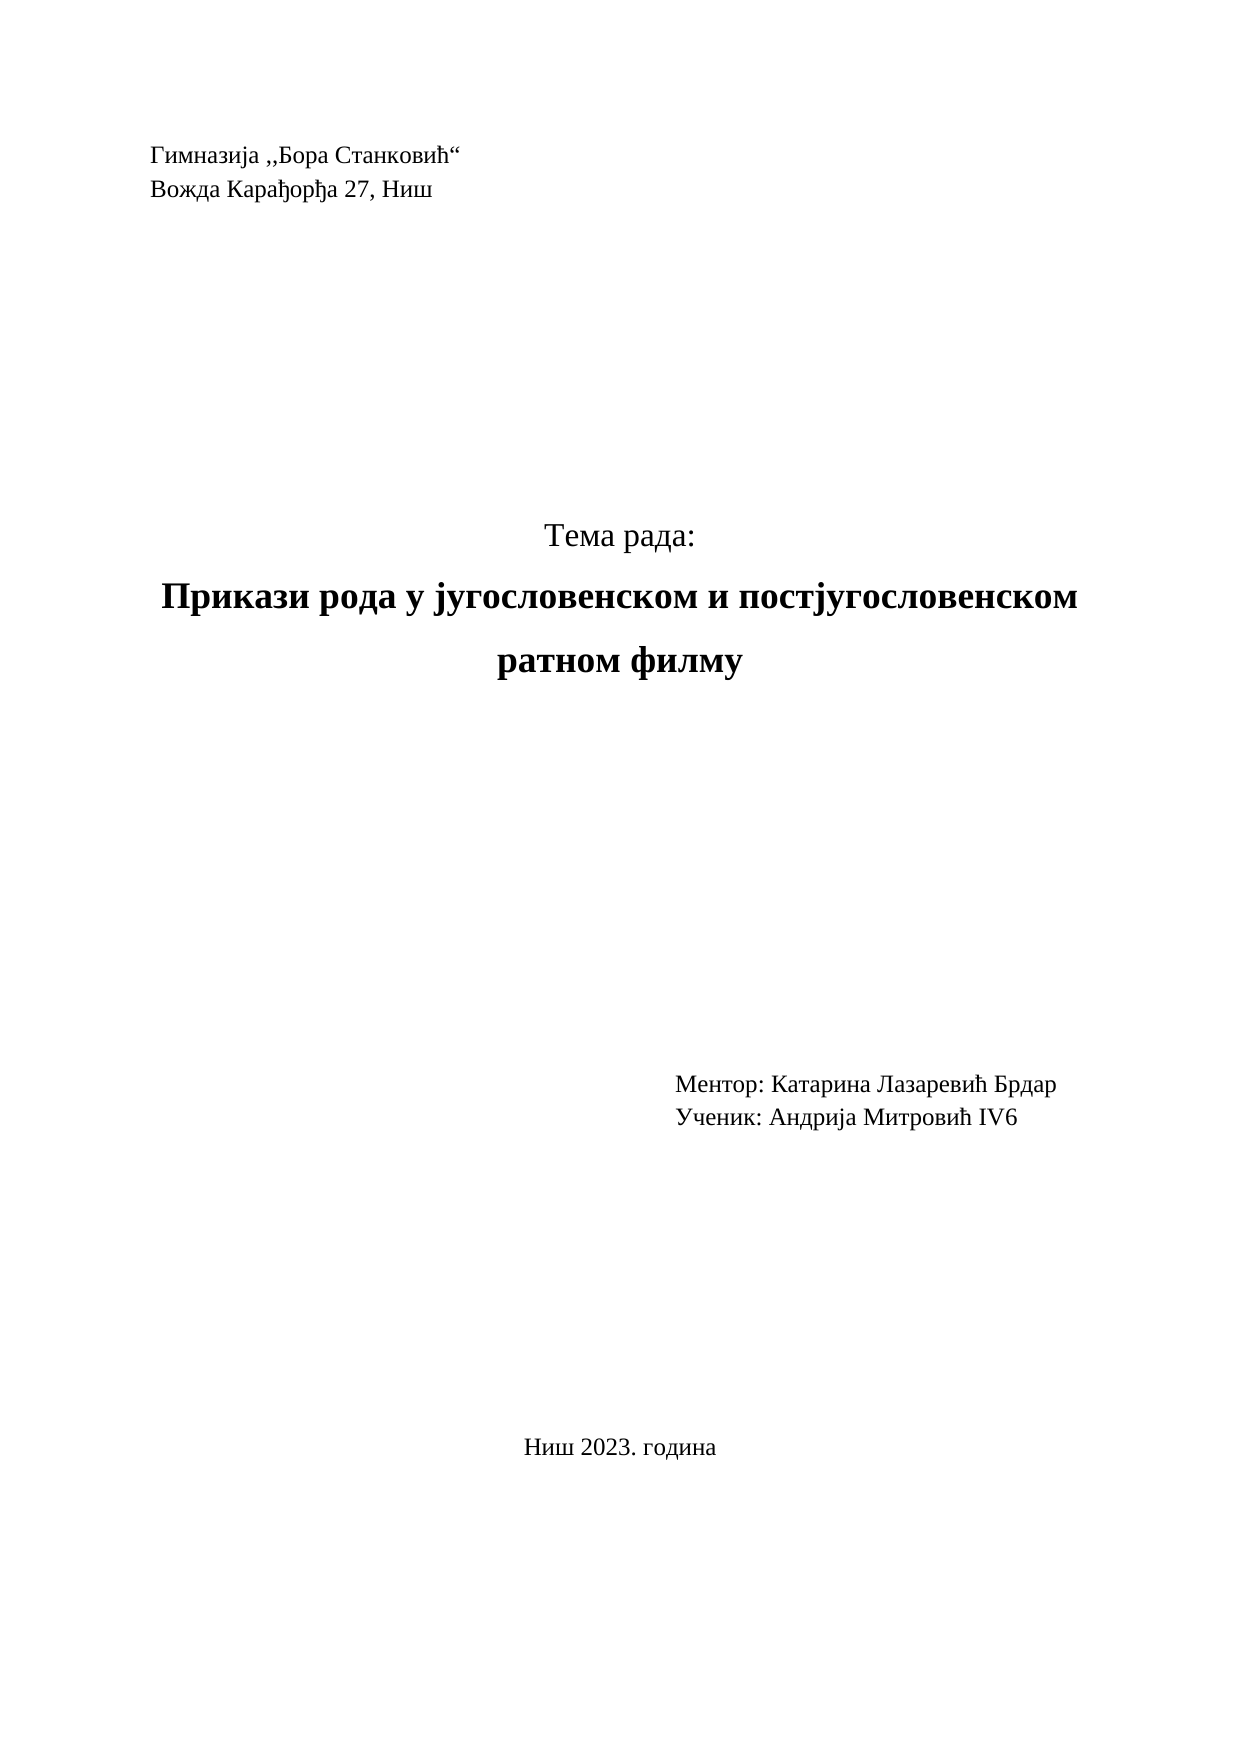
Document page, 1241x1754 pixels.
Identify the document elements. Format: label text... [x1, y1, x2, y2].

text Прикази рода у југословенском и постјугословенском ратном филму [150, 573, 1090, 681]
text Вожда Карађорђа 27, Ниш [150, 174, 1090, 202]
text Ученик: Андрија Митровић IV6 [600, 1102, 1090, 1131]
text Ментор: Катарина Лазаревић Брдар [675, 1069, 1090, 1098]
text Гимназија ,,Бора Станковић“ [150, 141, 1090, 169]
text Ниш 2023. година [150, 1432, 1090, 1461]
text Тема рада: [150, 516, 1090, 554]
